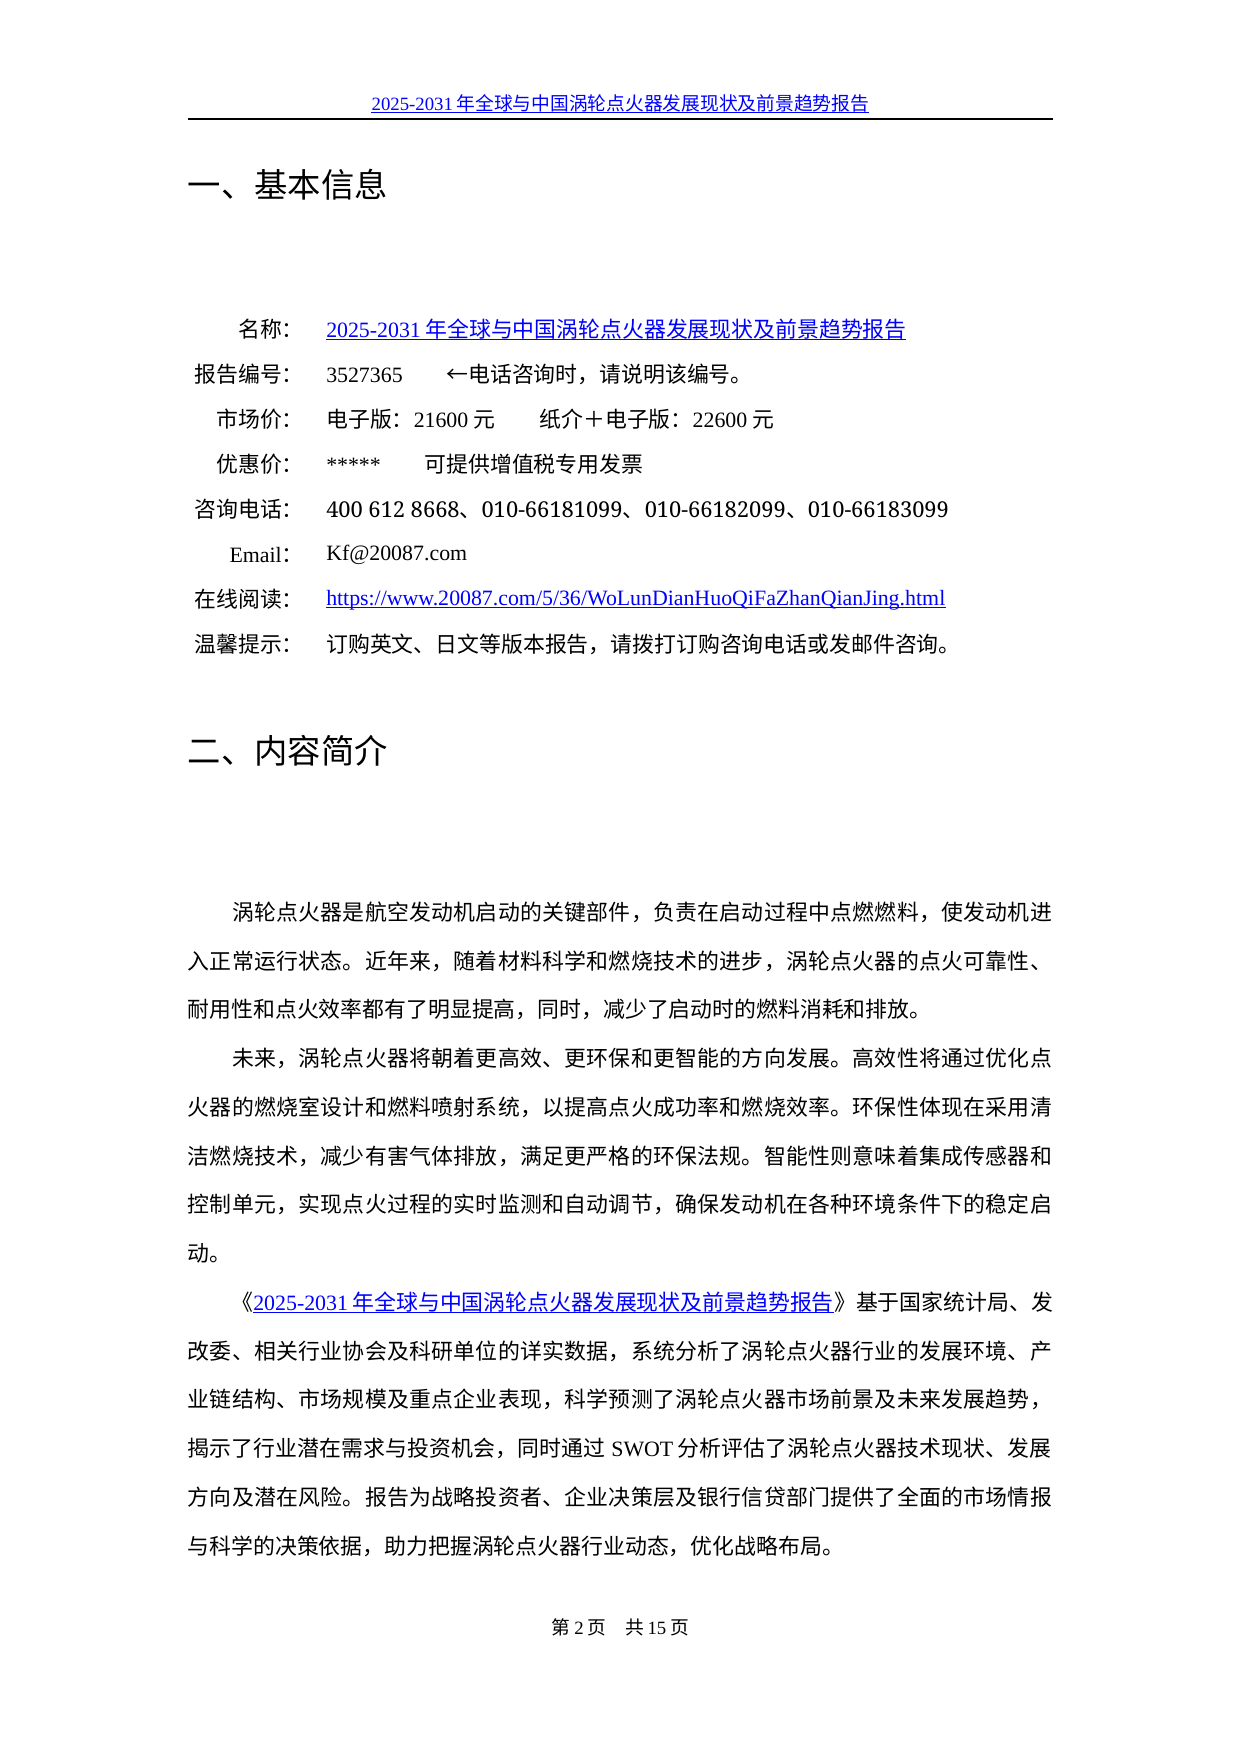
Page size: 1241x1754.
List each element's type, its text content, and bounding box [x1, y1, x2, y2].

table_cell 咨询电话： [167, 492, 315, 537]
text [187, 894, 1053, 1561]
table_cell 电子版：21600 元 纸介＋电子版：22600 元 [315, 402, 1073, 447]
table_cell 400 612 8668、010-66181099、010-66182099、010-66183099 [315, 492, 1073, 537]
title 一、基本信息 [187, 150, 1053, 215]
table_cell 温馨提示： [167, 627, 315, 672]
table_header 2025-2031年全球与中国涡轮点火器发展现状及前景趋势报告 [315, 312, 1073, 357]
table_cell Kf@20087.com [315, 537, 1073, 582]
table_cell ***** 可提供增值税专用发票 [315, 447, 1073, 492]
table_cell [315, 582, 1073, 627]
table_header 名称： [167, 312, 315, 357]
table_cell 3527365 ←电话咨询时，请说明该编号。 [315, 357, 1073, 402]
table_cell Email： [167, 537, 315, 582]
table_cell 优惠价： [167, 447, 315, 492]
table_cell 订购英文、日文等版本报告，请拨打订购咨询电话或发邮件咨询。 [315, 627, 1073, 672]
table_cell 在线阅读： [167, 582, 315, 627]
table_cell 市场价： [167, 402, 315, 447]
title 二、内容简介 [187, 717, 1053, 782]
table_cell 报告编号： [167, 357, 315, 402]
